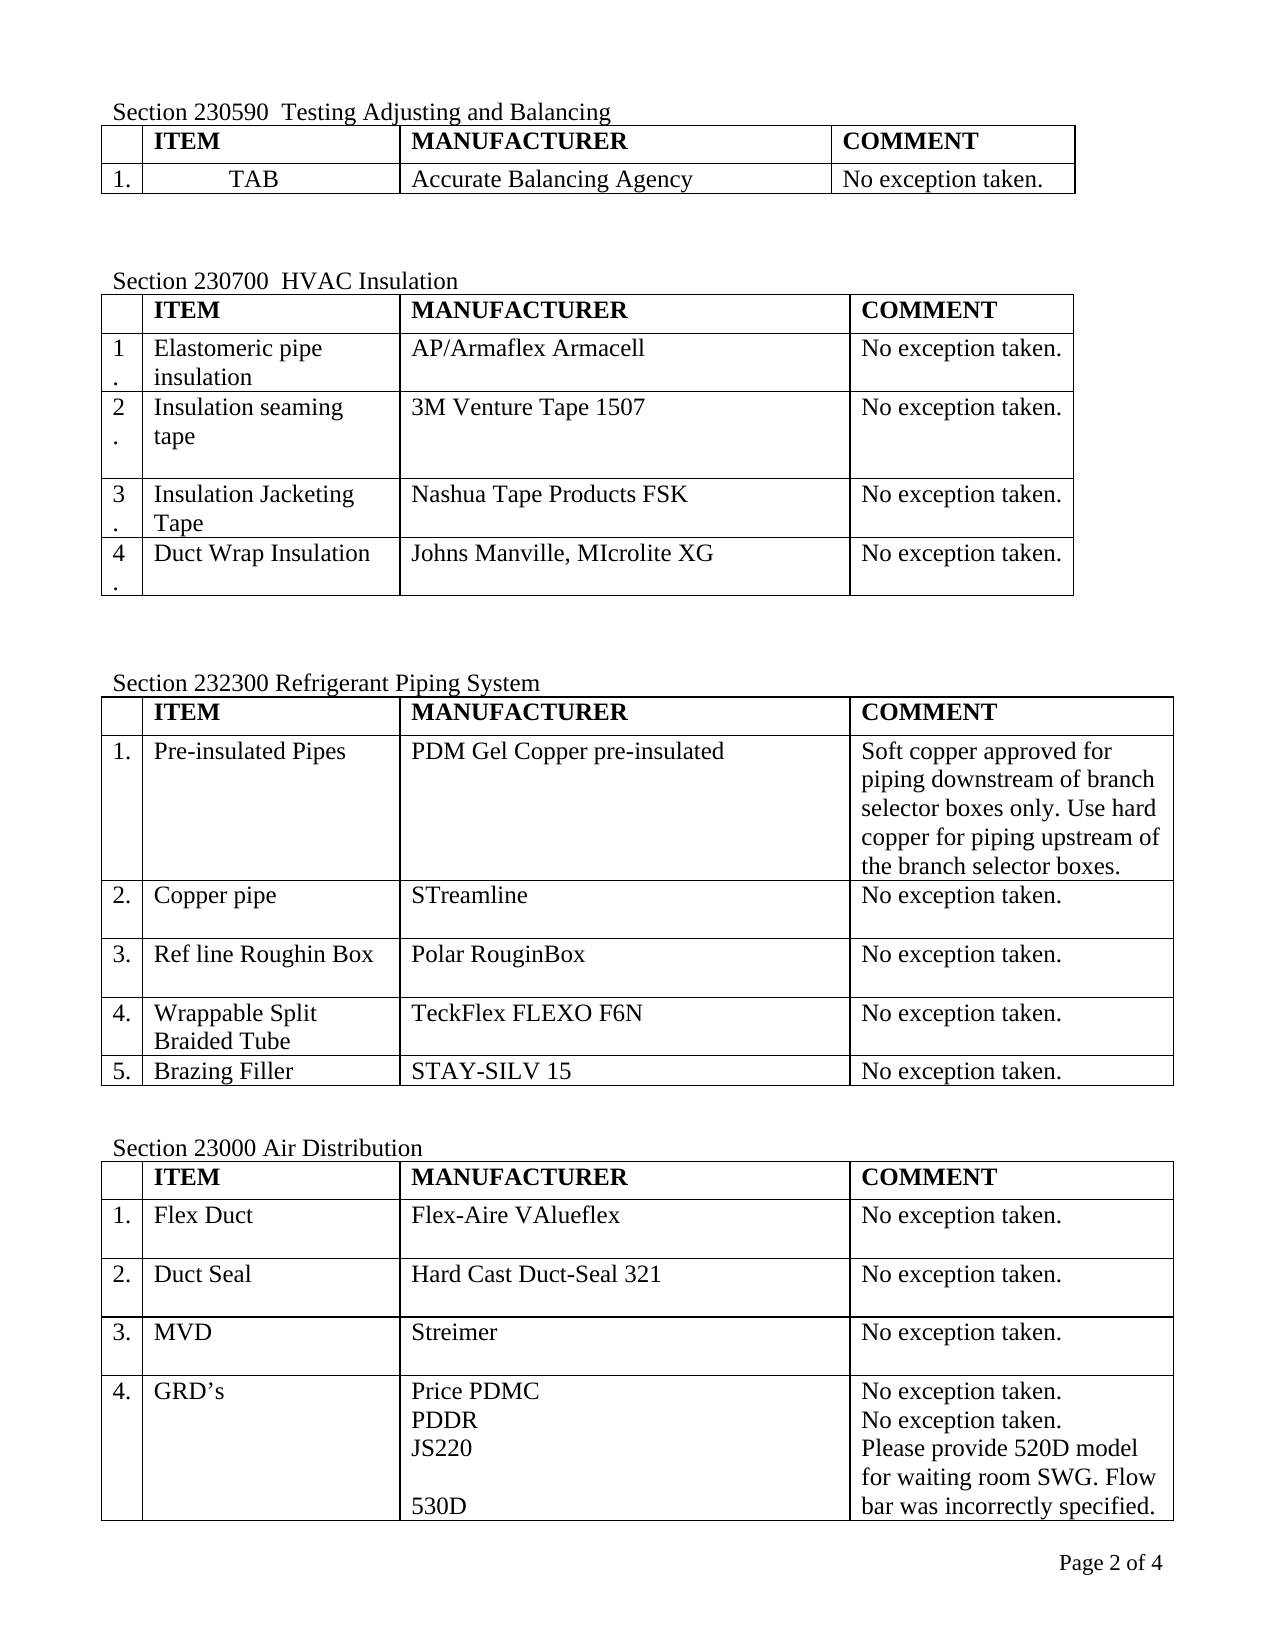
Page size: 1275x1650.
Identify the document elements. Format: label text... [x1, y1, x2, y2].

table_header COMMENT [851, 698, 1173, 735]
table_cell No exception taken. [851, 392, 1073, 478]
table_header ITEM [143, 1162, 399, 1199]
table_cell 2. [102, 392, 142, 478]
table_cell 5. [102, 1056, 142, 1085]
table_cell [401, 1376, 849, 1520]
text Section 230700 HVAC Insulation [112, 269, 1162, 294]
table_cell 4. [102, 538, 142, 595]
table_header ITEM [143, 295, 399, 332]
table_cell Pre-insulated Pipes [143, 736, 399, 879]
text Section 230590 Testing Adjusting and Balancing [112, 75, 1162, 125]
table_cell TeckFlex FLEXO F6N [401, 998, 849, 1055]
text Section 23000 Air Distribution [112, 1136, 1162, 1161]
table_cell Flex-Aire VAlueflex [401, 1200, 849, 1258]
table_cell No exception taken. [851, 939, 1173, 997]
table_cell 4. [102, 998, 142, 1055]
table_cell Accurate Balancing Agency [401, 164, 831, 193]
table_cell 1. [102, 334, 142, 391]
table_cell STreamline [401, 881, 849, 938]
table_cell Streimer [401, 1318, 849, 1375]
table_cell 2. [102, 1259, 142, 1316]
table_cell Copper pipe [143, 881, 399, 938]
table_cell No exception taken. [851, 1200, 1173, 1258]
table_cell Elastomeric pipe insulation [143, 334, 399, 391]
table_cell 3. [102, 479, 142, 537]
table_cell STAY-SILV 15 [401, 1056, 849, 1085]
table_cell 1. [102, 736, 142, 879]
table_header [102, 698, 142, 735]
table_header [102, 126, 142, 163]
table_cell 3. [102, 939, 142, 997]
table_header [102, 1162, 142, 1199]
table_header MANUFACTURER [401, 295, 849, 332]
table_cell PDM Gel Copper pre-insulated [401, 736, 849, 879]
table_cell 3M Venture Tape 1507 [401, 392, 849, 478]
table_cell Insulation Jacketing Tape [143, 479, 399, 537]
table_cell No exception taken. [832, 164, 1074, 193]
table_cell Flex Duct [143, 1200, 399, 1258]
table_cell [851, 1376, 1173, 1520]
table_header MANUFACTURER [401, 1162, 849, 1199]
table_header MANUFACTURER [401, 698, 849, 735]
table_cell Insulation seaming tape [143, 392, 399, 478]
table_cell Nashua Tape Products FSK [401, 479, 849, 537]
table_cell Wrappable Split Braided Tube [143, 998, 399, 1055]
table_cell AP/Armaflex Armacell [401, 334, 849, 391]
table_cell Ref line Roughin Box [143, 939, 399, 997]
table_cell TAB [143, 164, 399, 193]
table_cell MVD [143, 1318, 399, 1375]
table_header [102, 295, 142, 332]
table_cell No exception taken. [851, 1318, 1173, 1375]
table_header ITEM [143, 126, 399, 163]
table_header MANUFACTURER [401, 126, 831, 163]
table_cell Hard Cast Duct-Seal 321 [401, 1259, 849, 1316]
text Section 232300 Refrigerant Piping System [112, 671, 1162, 696]
table_header COMMENT [832, 126, 1074, 163]
table_cell No exception taken. [851, 1056, 1173, 1085]
table_cell No exception taken. [851, 998, 1173, 1055]
table_header COMMENT [851, 295, 1073, 332]
table_header COMMENT [851, 1162, 1173, 1199]
table_cell No exception taken. [851, 1259, 1173, 1316]
table_cell No exception taken. [851, 881, 1173, 938]
table_cell 3. [102, 1318, 142, 1375]
table_cell GRD’s [143, 1376, 399, 1520]
table_cell Brazing Filler [143, 1056, 399, 1085]
table_cell 1. [102, 1200, 142, 1258]
table_cell Duct Seal [143, 1259, 399, 1316]
table_header ITEM [143, 698, 399, 735]
table_cell No exception taken. [851, 479, 1073, 537]
table_cell Duct Wrap Insulation [143, 538, 399, 595]
table_cell Polar RouginBox [401, 939, 849, 997]
table_cell 1. [102, 164, 142, 193]
table_cell Soft copper approved for piping downstream of branch selector boxes only. Use hard copper for piping upstream of the branch selector boxes. [851, 736, 1173, 879]
table_cell No exception taken. [851, 538, 1073, 595]
table_cell 4. [102, 1376, 142, 1520]
table_cell 2. [102, 881, 142, 938]
table_cell Johns Manville, MIcrolite XG [401, 538, 849, 595]
table_cell No exception taken. [851, 334, 1073, 391]
